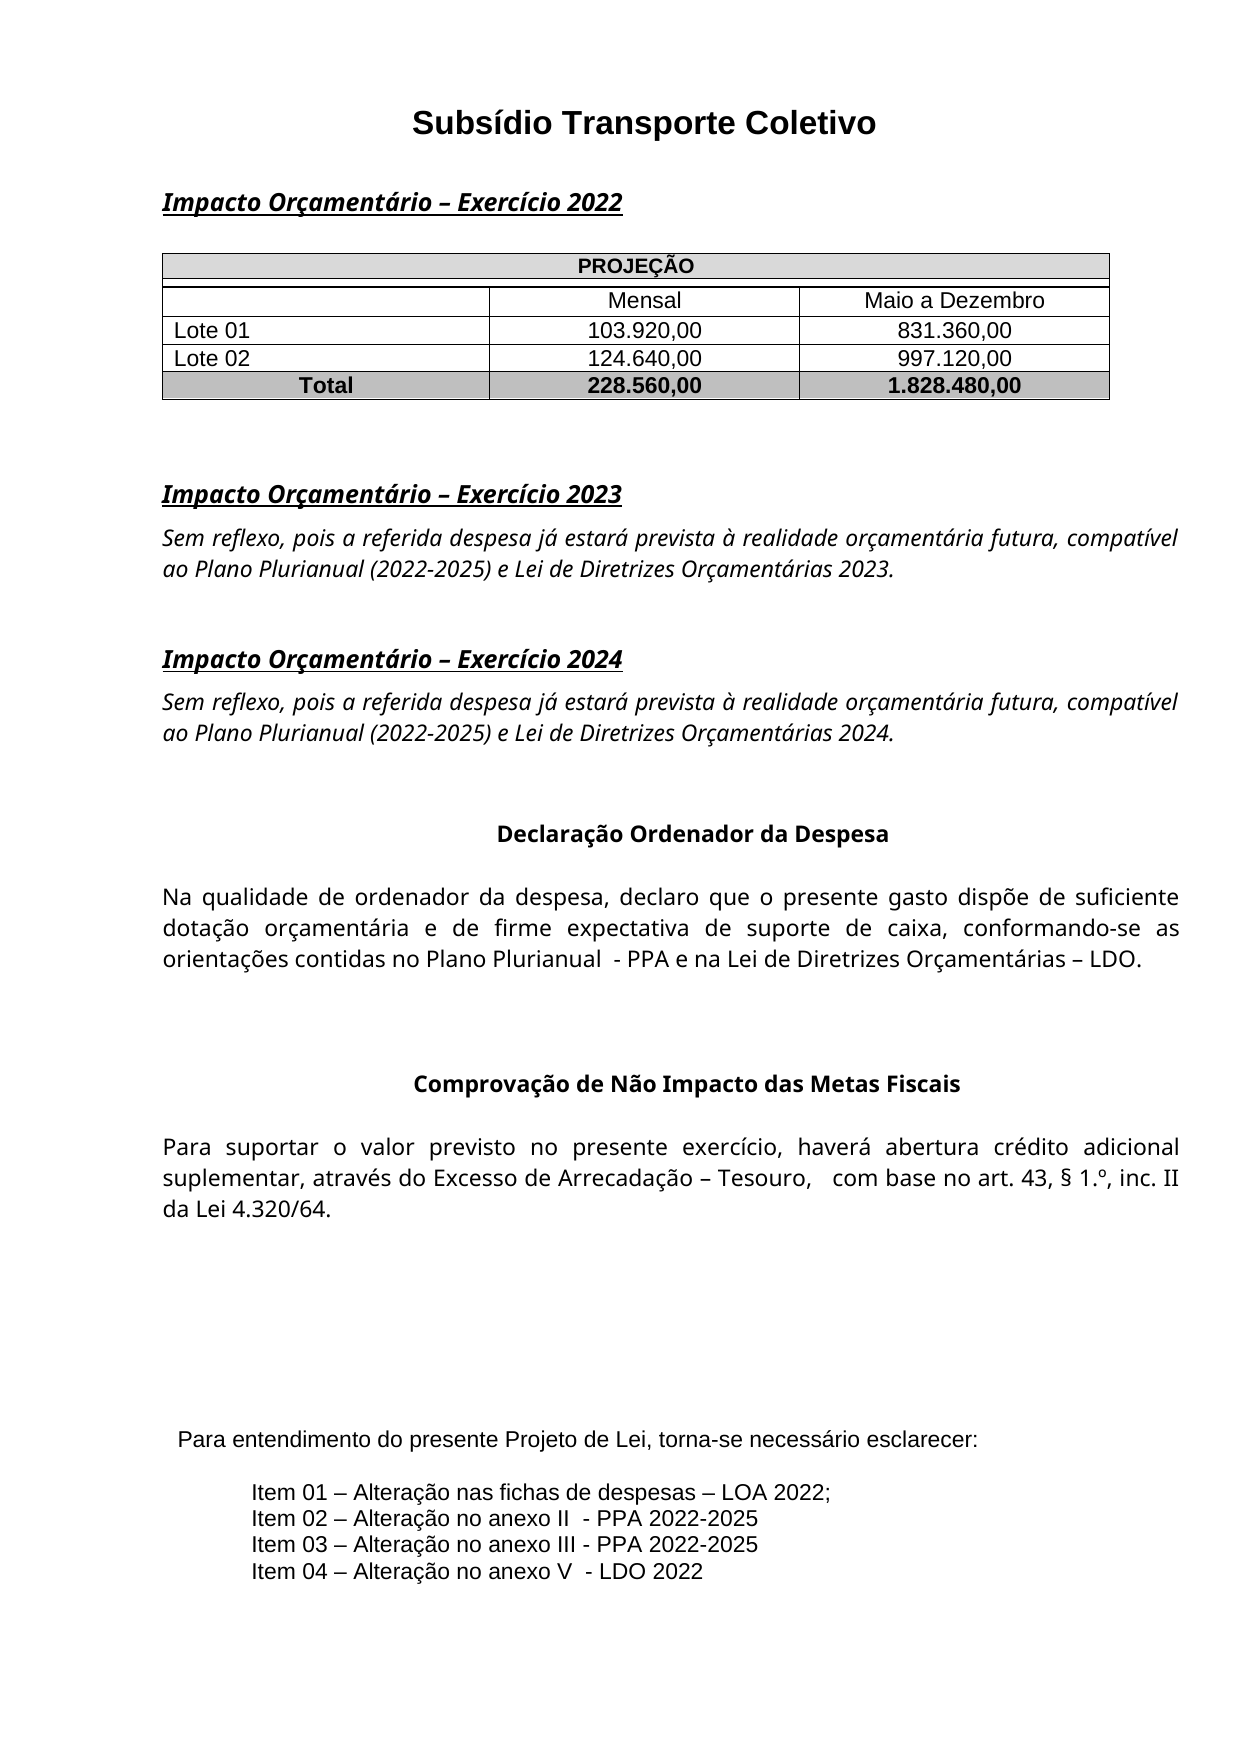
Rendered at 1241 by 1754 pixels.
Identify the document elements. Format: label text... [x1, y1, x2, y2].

text Impacto Orçamentário – Exercício 2022 [103, 185, 1240, 219]
text Na qualidade de ordenador da despesa, declaro que o presente gasto dispõe de suficiente dotação orçamentária e de firme expectativa de suporte de caixa, conformando-se as orientações contidas no Plano Plurianual - PPA e na Lei de Diretrizes Orçamentárias – LDO. [162, 881, 1181, 974]
text Sem reflexo, pois a referida despesa já estará prevista à realidade orçamentária futura, compatível ao Plano Plurianual (2022-2025) e Lei de Diretrizes Orçamentárias 2023. [162, 522, 1181, 584]
text Para entendimento do presente Projeto de Lei, torna-se necessário esclarecer: [177, 1426, 1240, 1452]
table_cell 831.360,00 [800, 317, 1109, 344]
table_cell 997.120,00 [800, 345, 1109, 371]
text Comprovação de Não Impacto das Metas Fiscais [103, 1068, 1181, 1099]
text Item 02 – Alteração no anexo II - PPA 2022-2025 [177, 1505, 1226, 1531]
table_cell 1.828.480,00 [800, 372, 1109, 398]
table_header PROJEÇÃO [163, 254, 1109, 278]
text Item 03 – Alteração no anexo III - PPA 2022-2025 [177, 1531, 1226, 1558]
table_cell Lote 02 [163, 345, 489, 371]
text Item 01 – Alteração nas fichas de despesas – LOA 2022; [177, 1478, 1226, 1505]
text Subsídio Transporte Coletivo [103, 103, 1181, 142]
text Item 04 – Alteração no anexo V - LDO 2022 [177, 1558, 1226, 1584]
text Declaração Ordenador da Despesa [103, 818, 1181, 849]
table_cell 228.560,00 [490, 372, 799, 398]
table_cell [163, 279, 1109, 286]
text Impacto Orçamentário – Exercício 2023 [162, 476, 1181, 510]
table_cell Maio a Dezembro [800, 288, 1109, 316]
text Impacto Orçamentário – Exercício 2024 [162, 642, 1240, 676]
text Para suportar o valor previsto no presente exercício, haverá abertura crédito adicional suplementar, através do Excesso de Arrecadação – Tesouro, com base no art. 43, § 1.º, inc. II da Lei 4.320/64. [162, 1131, 1181, 1224]
table_cell Mensal [490, 288, 799, 316]
table_cell Lote 01 [163, 317, 489, 344]
table_cell 103.920,00 [490, 317, 799, 344]
table_cell [163, 288, 489, 316]
table_cell 124.640,00 [490, 345, 799, 371]
text Sem reflexo, pois a referida despesa já estará prevista à realidade orçamentária futura, compatível ao Plano Plurianual (2022-2025) e Lei de Diretrizes Orçamentárias 2024. [162, 686, 1181, 749]
table_cell Total [163, 372, 489, 398]
